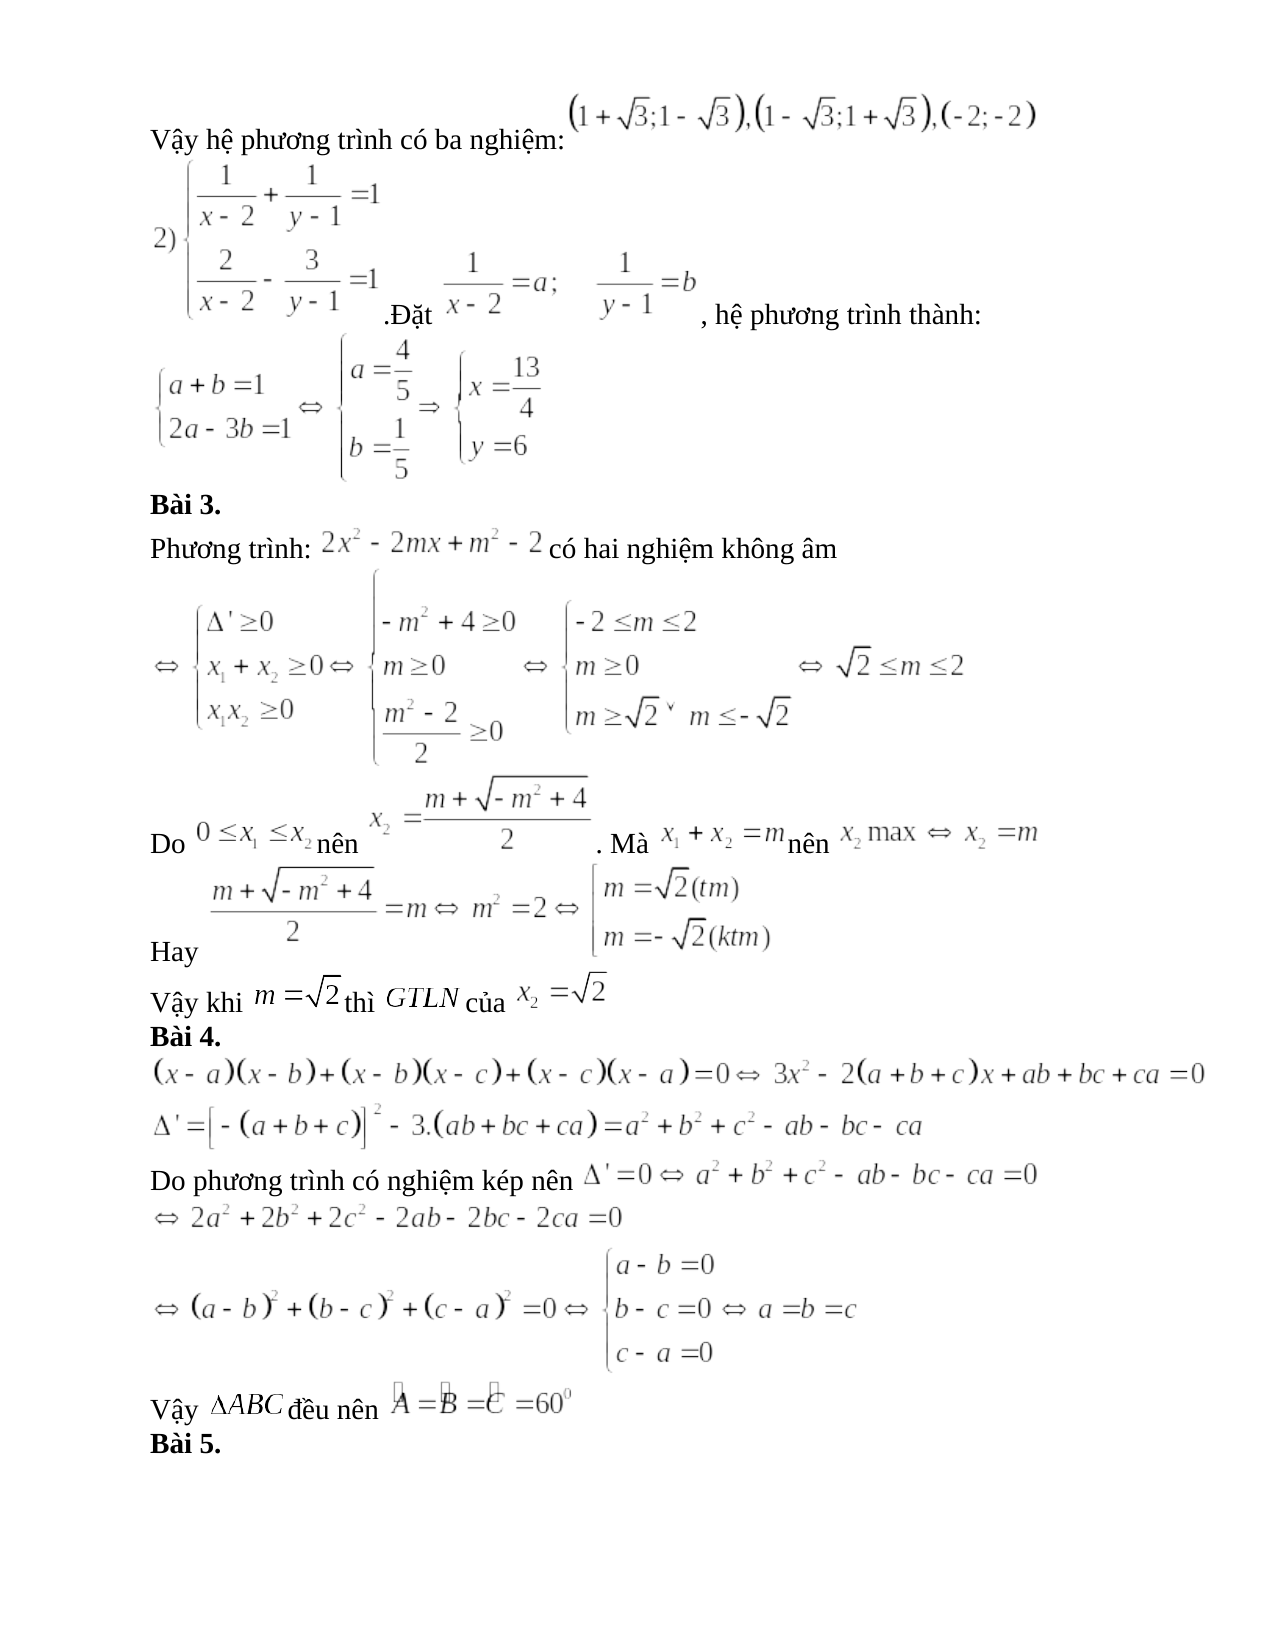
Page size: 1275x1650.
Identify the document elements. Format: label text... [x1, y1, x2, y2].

text Hay [150, 860, 1125, 967]
text Bài 4. [150, 1019, 1125, 1053]
text Vậy khi thì của [150, 967, 1125, 1019]
text .Đặt , hệ phương trình thành: [150, 156, 1125, 331]
text Do phương trình có nghiệm kép nên [150, 1153, 1125, 1196]
text Phương trình: có hai nghiệm không âm [150, 521, 1125, 564]
text Bài 3. [150, 487, 1125, 521]
text Do nên . Mà nên [150, 771, 1125, 860]
text Vậy hệ phương trình có ba nghiệm: [150, 89, 1125, 156]
text Bài 5. [150, 1426, 1125, 1459]
text Vậy đều nên [150, 1378, 1125, 1426]
